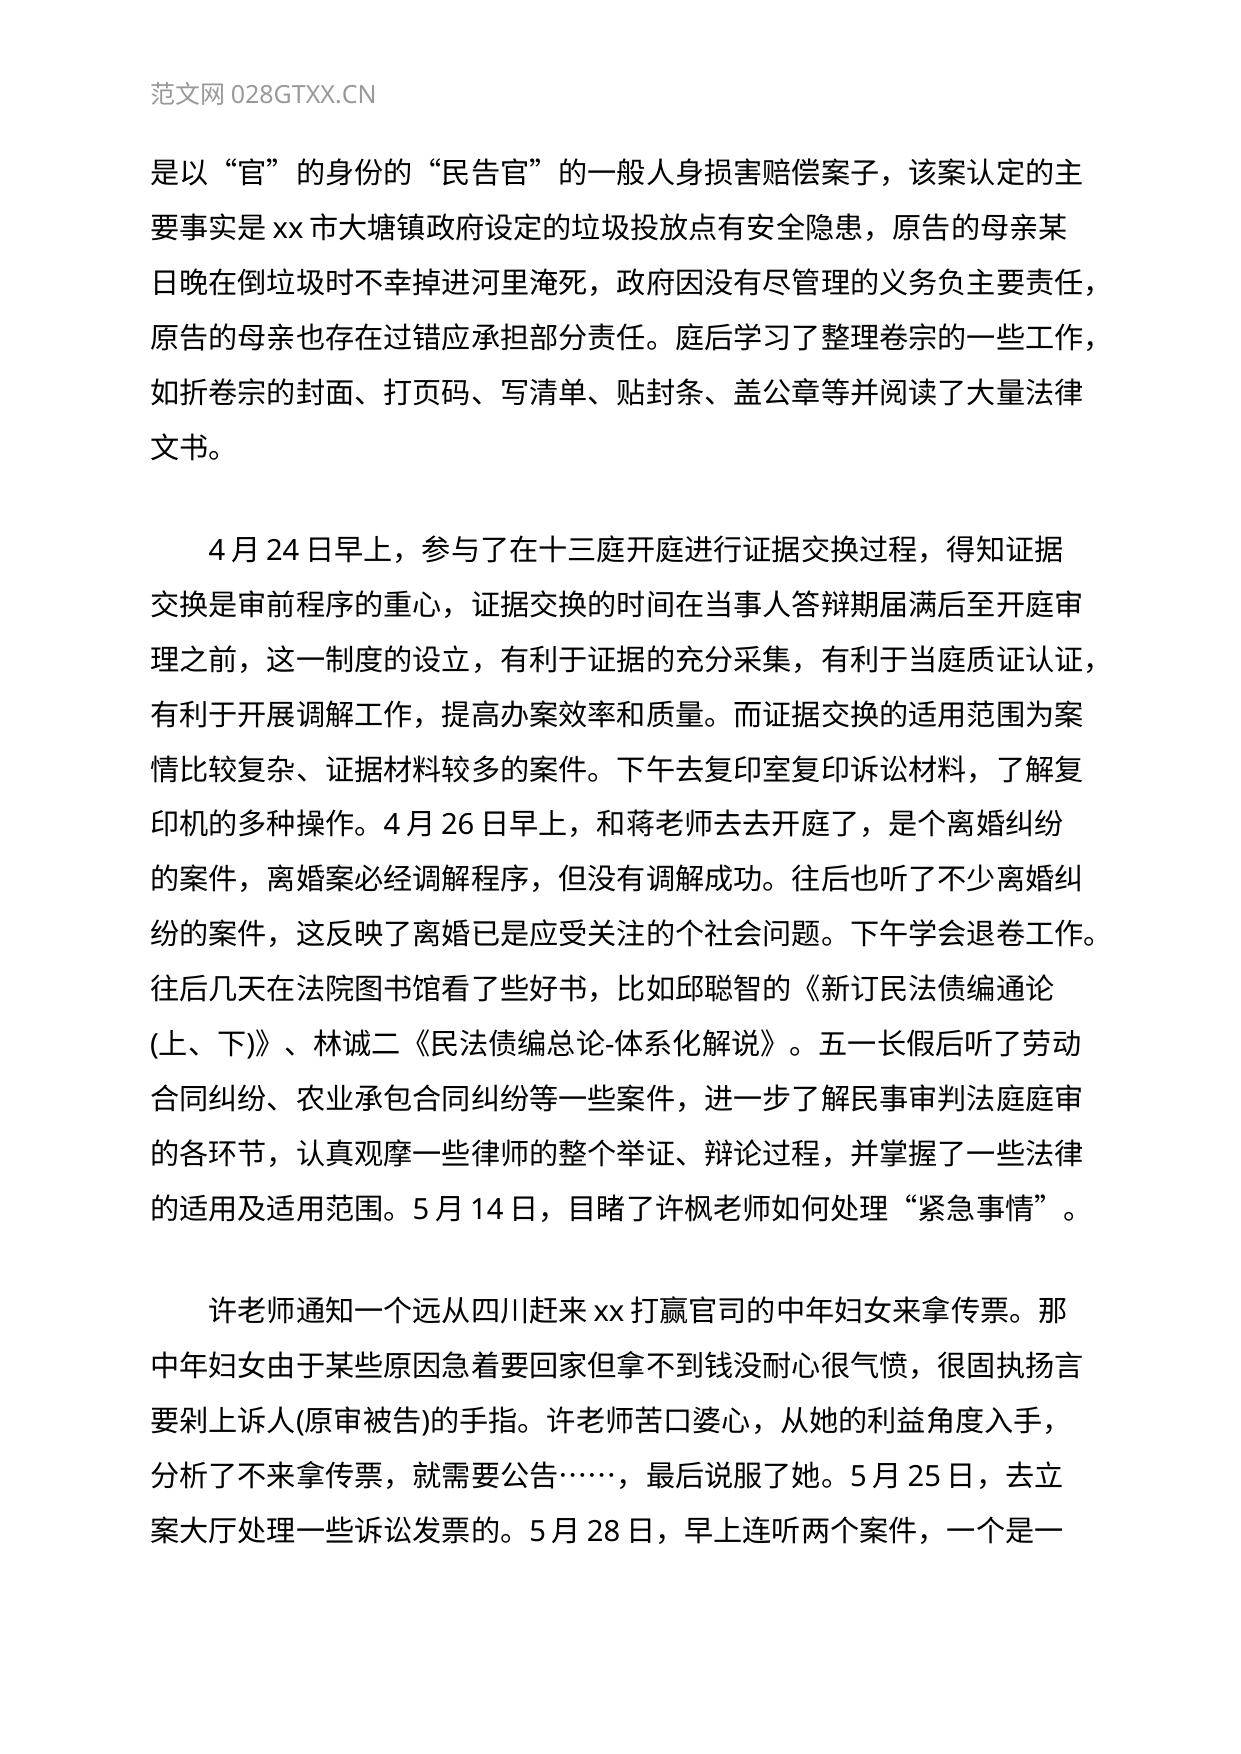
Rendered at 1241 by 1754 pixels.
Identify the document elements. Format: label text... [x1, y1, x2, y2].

text 4月24日早上，参与了在十三庭开庭进行证据交换过程，得知证据交换是审前程序的重心，证据交换的时间在当事人答辩期届满后至开庭审理之前，这一制度的设立，有利于证据的充分采集，有利于当庭质证认证，有利于开展调解工作，提高办案效率和质量。而证据交换的适用范围为案情比较复杂、证据材料较多的案件。下午去复印室复印诉讼材料，了解复印机的多种操作。4月26日早上，和蒋老师去去开庭了，是个离婚纠纷的案件，离婚案必经调解程序，但没有调解成功。往后也听了不少离婚纠纷的案件，这反映了离婚已是应受关注的个社会问题。下午学会退卷工作。往后几天在法院图书馆看了些好书，比如邱聪智的《新订民法债编通论(上、下)》、林诚二《民法债编总论-体系化解说》。五一长假后听了劳动合同纠纷、农业承包合同纠纷等一些案件，进一步了解民事审判法庭庭审的各环节，认真观摩一些律师的整个举证、辩论过程，并掌握了一些法律的适用及适用范围。5月14日，目睹了许枫老师如何处理“紧急事情”。 [150, 526, 1090, 1228]
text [150, 1287, 1090, 1550]
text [150, 150, 1090, 467]
